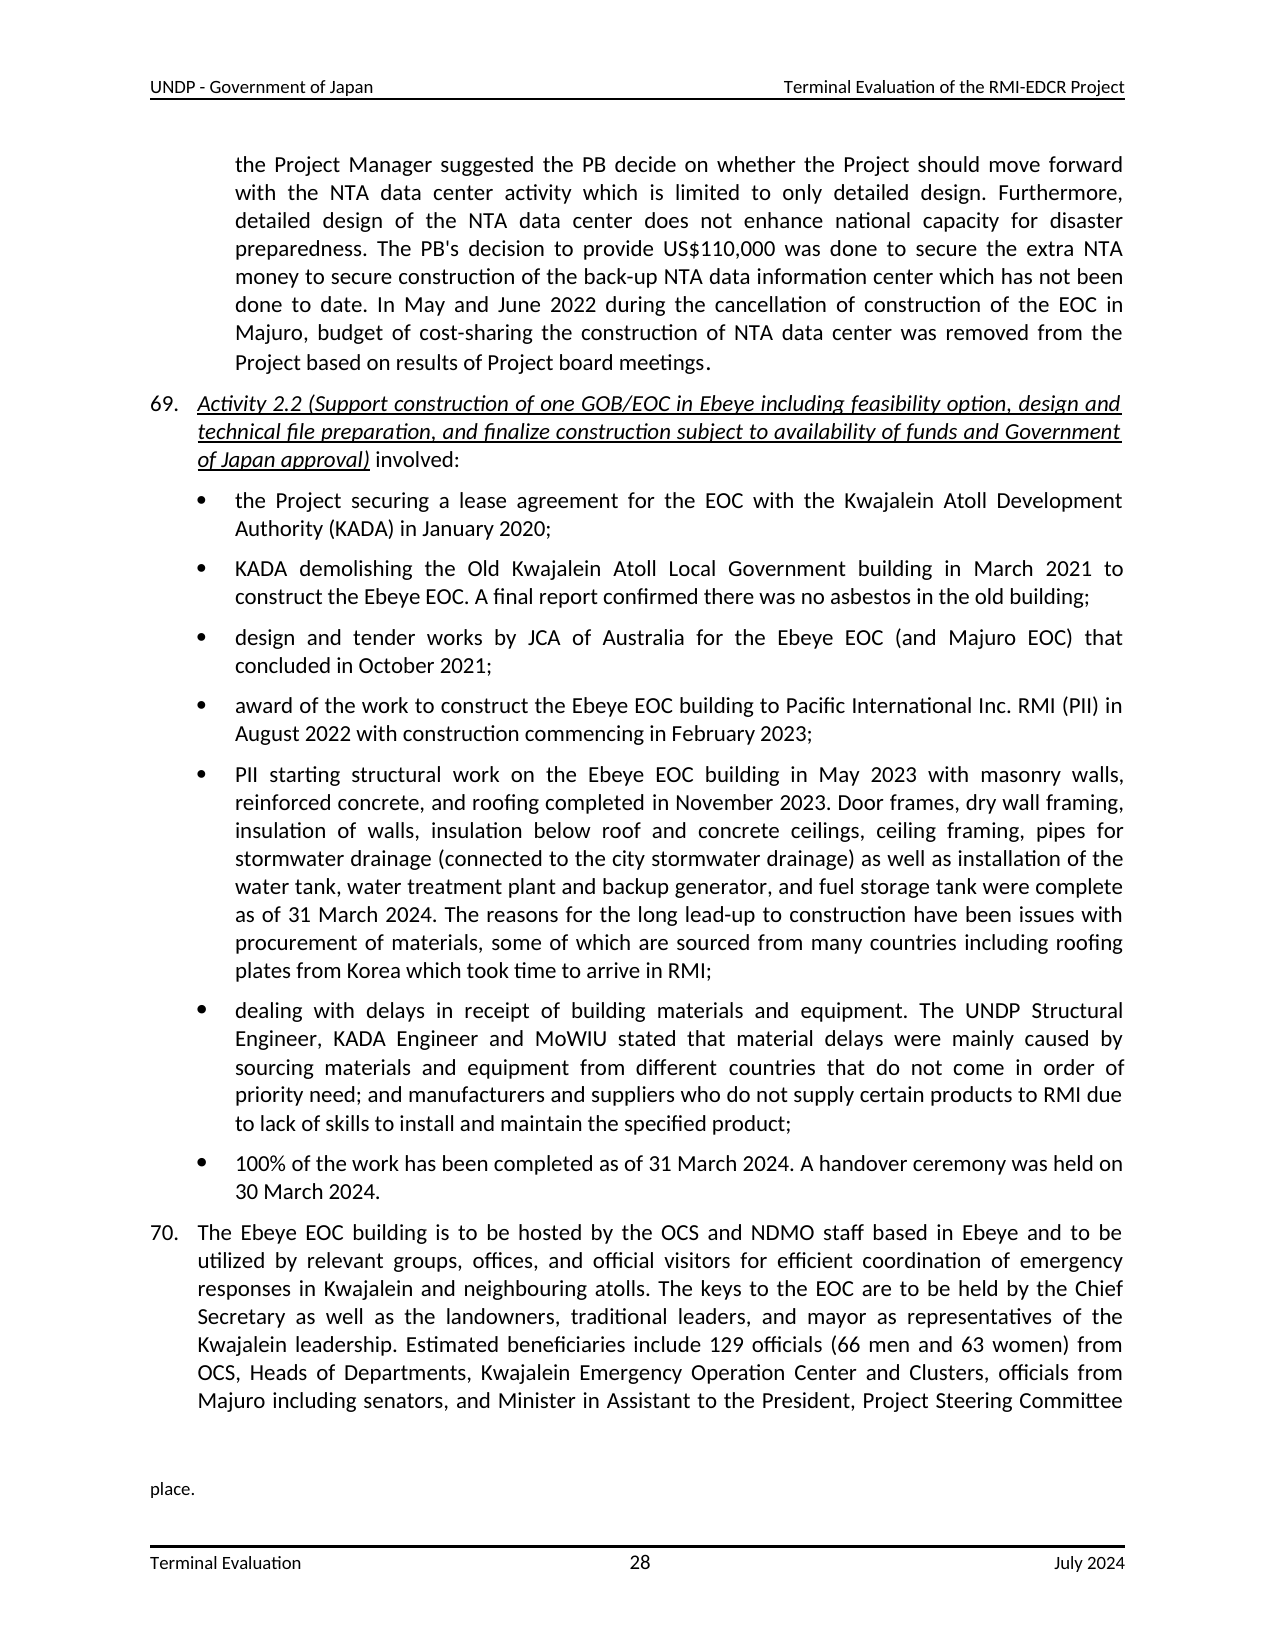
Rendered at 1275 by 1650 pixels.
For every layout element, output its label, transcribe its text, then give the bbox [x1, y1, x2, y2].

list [197, 150, 1125, 377]
list dealing with delays in receipt of building materials and equipment. The UNDP Structural Engineer, KADA Engineer and MoWIU stated that material delays were mainly caused by sourcing materials and equipment from different countries that do not come in order of priority need; and manufacturers and suppliers who do not supply certain products to RMI due to lack of skills to install and maintain the specified product; [197, 997, 1125, 1137]
list PII starting structural work on the Ebeye EOC building in May 2023 with masonry walls, reinforced concrete, and roofing completed in November 2023. Door frames, dry wall framing, insulation of walls, insulation below roof and concrete ceilings, ceiling framing, pipes for stormwater drainage (connected to the city stormwater drainage) as well as installation of the water tank, water treatment plant and backup generator, and fuel storage tank were complete as of 31 March 2024. The reasons for the long lead-up to construction have been issues with procurement of materials, some of which are sourced from many countries including roofing plates from Korea which took time to arrive in RMI; [197, 760, 1125, 984]
list award of the work to construct the Ebeye EOC building to Pacific International Inc. RMI (PII) in August 2022 with construction commencing in February 2023; [197, 691, 1125, 747]
list KADA demolishing the Old Kwajalein Atoll Local Government building in March 2021 to construct the Ebeye EOC. A final report confirmed there was no asbestos in the old building; [197, 554, 1125, 610]
list Activity 2.2 (Support construction of one GOB/EOC in Ebeye including feasibility option, design and technical file preparation, and finalize construction subject to availability of funds and Government of Japan approval) involved: [150, 389, 1125, 473]
list the Project securing a lease agreement for the EOC with the Kwajalein Atoll Development Authority (KADA) in January 2020; [197, 486, 1125, 542]
list design and tender works by JCA of Australia for the Ebeye EOC (and Majuro EOC) that concluded in October 2021; [197, 623, 1125, 679]
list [150, 1218, 1125, 1414]
list 100% of the work has been completed as of 31 March 2024. A handover ceremony was held on 30 March 2024. [197, 1149, 1125, 1205]
